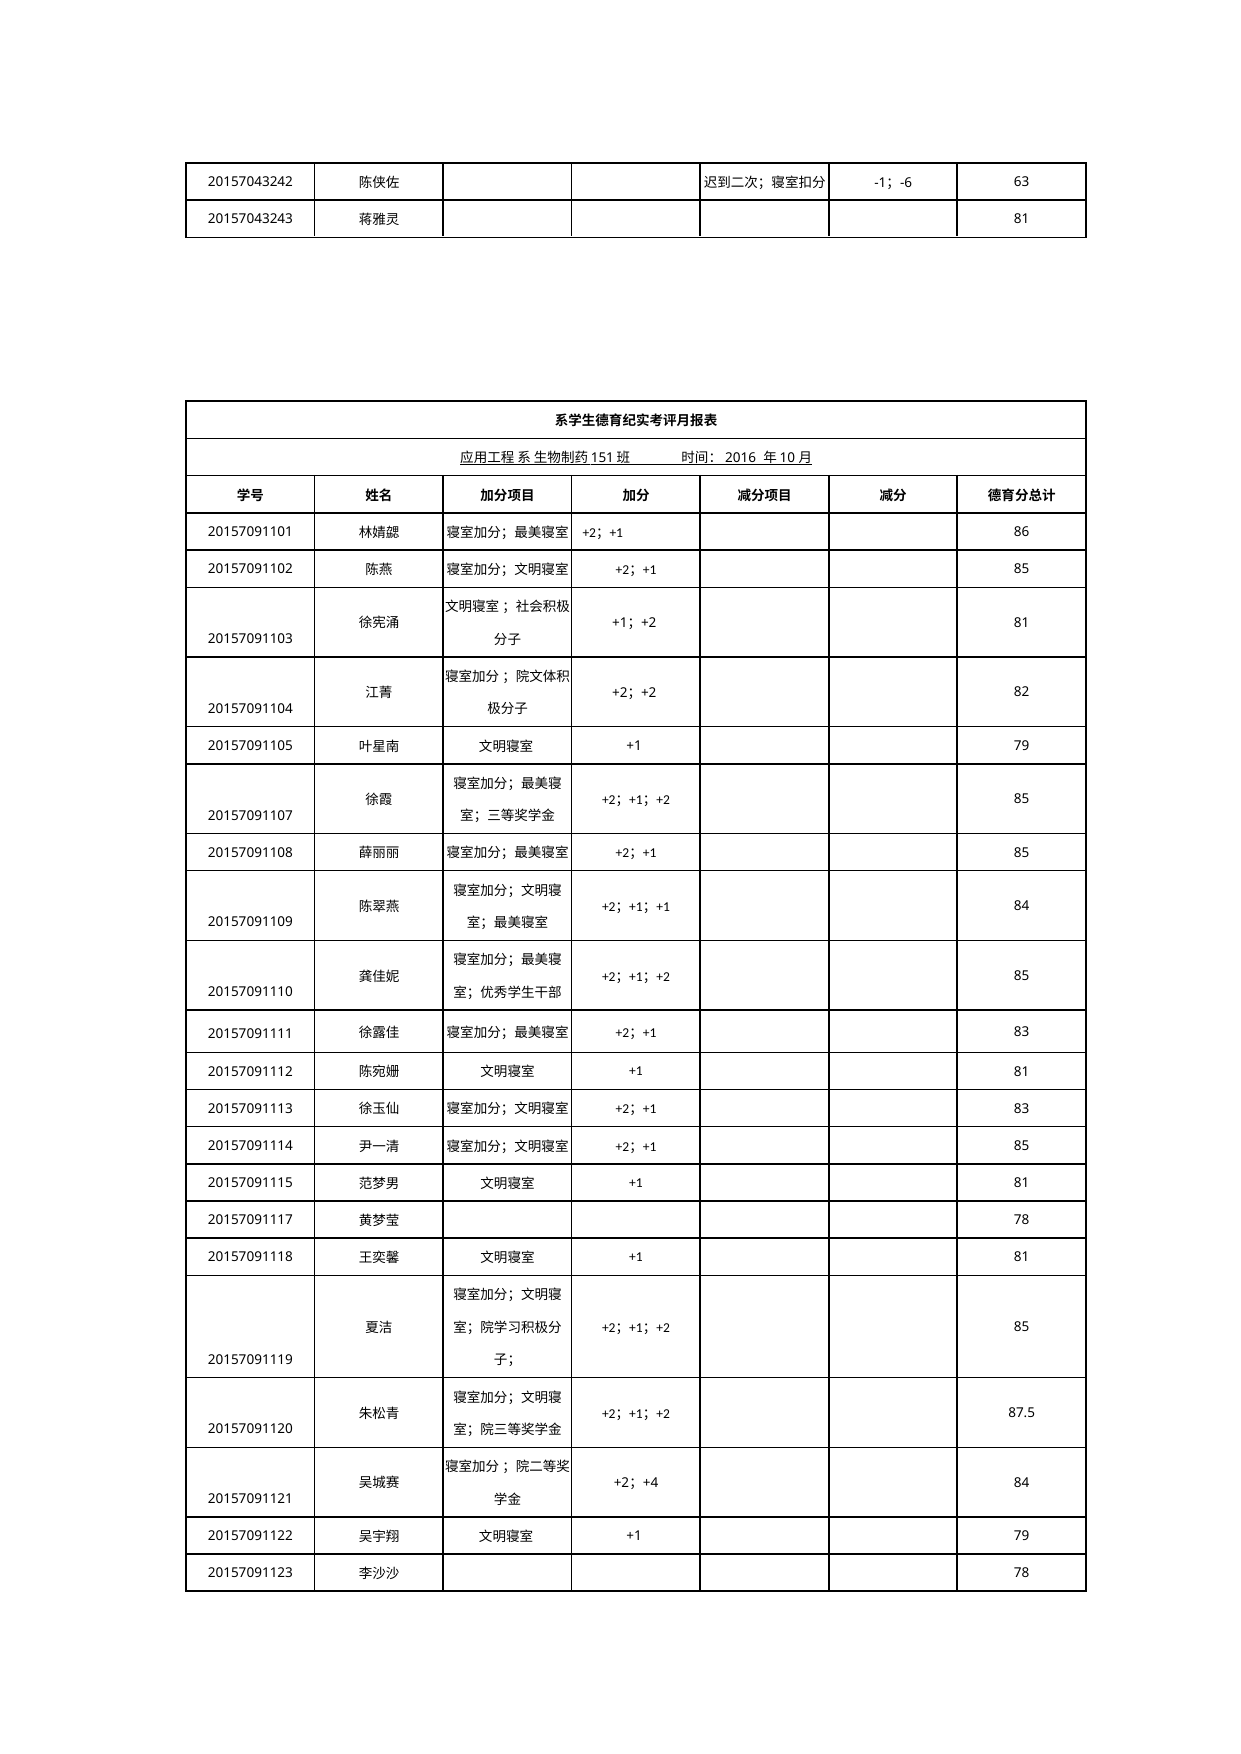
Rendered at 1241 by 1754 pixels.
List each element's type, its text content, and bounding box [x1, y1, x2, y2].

table_cell 83 [958, 1090, 1085, 1126]
table_cell [701, 1448, 828, 1516]
table_cell 20157091121 [187, 1448, 314, 1516]
table_header 系学生德育纪实考评月报表 [187, 402, 1085, 438]
table_cell [701, 658, 828, 726]
table_cell 减分 [830, 476, 956, 512]
table_cell 夏洁 [315, 1276, 442, 1377]
table_cell 20157091105 [187, 727, 314, 763]
table_cell 20157091107 [187, 765, 314, 833]
table_cell 寝室加分；最美寝室；三等奖学金 [444, 765, 571, 833]
table_cell 朱松青 [315, 1378, 442, 1446]
table_cell 84 [958, 1448, 1085, 1516]
table_cell 20157091101 [187, 514, 314, 549]
table_cell 寝室加分；最美寝室；优秀学生干部 [444, 941, 571, 1009]
table_cell 81 [958, 1053, 1085, 1088]
table_cell [701, 871, 828, 939]
table_cell 79 [958, 727, 1085, 763]
table_cell [701, 1127, 828, 1163]
table_cell [572, 1202, 699, 1237]
table_cell 81 [958, 201, 1085, 236]
table_cell +2；+1；+2 [572, 1378, 699, 1446]
table_cell 20157091108 [187, 834, 314, 870]
table_cell 姓名 [315, 476, 442, 512]
table_cell [701, 1555, 828, 1590]
table_cell 20157091122 [187, 1518, 314, 1553]
table_cell 85 [958, 1127, 1085, 1163]
table_cell 徐霞 [315, 765, 442, 833]
table_cell 寝室加分；最美寝室 [444, 1011, 571, 1051]
table_cell [830, 727, 956, 763]
table_cell 85 [958, 765, 1085, 833]
table_cell 寝室加分；文明寝室 [444, 551, 571, 586]
table_cell [830, 1448, 956, 1516]
table_cell [830, 765, 956, 833]
table_cell 龚佳妮 [315, 941, 442, 1009]
table_cell 文明寝室 [444, 1053, 571, 1088]
table_cell 陈侠佐 [315, 164, 442, 199]
table_cell +1 [572, 1165, 699, 1200]
table_cell +2；+1 [572, 551, 699, 586]
table_cell [701, 551, 828, 586]
table_cell 20157043242 [187, 164, 314, 199]
table_cell [444, 1555, 571, 1590]
table_cell [701, 1239, 828, 1274]
table_cell 林婧勰 [315, 514, 442, 549]
table_cell 81 [958, 588, 1085, 656]
table_cell [830, 1053, 956, 1088]
table_cell [830, 1276, 956, 1377]
table_cell 薛丽丽 [315, 834, 442, 870]
table_cell 87.5 [958, 1378, 1085, 1446]
table_cell 20157091114 [187, 1127, 314, 1163]
table_cell +1；+2 [572, 588, 699, 656]
table_cell +2；+1；+2 [572, 765, 699, 833]
table_cell +1 [572, 1239, 699, 1274]
table_cell 63 [958, 164, 1085, 199]
table_cell [701, 1276, 828, 1377]
table_cell -1；-6 [830, 164, 956, 199]
table_cell 迟到二次；寝室扣分 [701, 164, 828, 199]
table_cell +2；+1；+2 [572, 1276, 699, 1377]
table_cell 文明寝室 [444, 1165, 571, 1200]
table_cell 德育分总计 [958, 476, 1085, 512]
table_cell +2；+1 [572, 514, 699, 549]
table_cell 20157091109 [187, 871, 314, 939]
table_cell [830, 1011, 956, 1051]
table_cell +1 [572, 1053, 699, 1088]
table_cell [830, 201, 956, 236]
table_cell [830, 871, 956, 939]
table_cell +2；+1 [572, 1090, 699, 1126]
table_cell 叶星南 [315, 727, 442, 763]
table_cell 陈燕 [315, 551, 442, 586]
table_cell +2；+1；+1 [572, 871, 699, 939]
table_cell [701, 514, 828, 549]
table_cell 寝室加分；最美寝室 [444, 514, 571, 549]
table_cell 陈宛姗 [315, 1053, 442, 1088]
table_cell 79 [958, 1518, 1085, 1553]
table_cell 85 [958, 834, 1085, 870]
table_cell 寝室加分；文明寝室；院学习积极分子； [444, 1276, 571, 1377]
table_cell 20157091103 [187, 588, 314, 656]
table_cell 20157091113 [187, 1090, 314, 1126]
table_cell 85 [958, 551, 1085, 586]
table_cell [701, 765, 828, 833]
table_cell 蒋雅灵 [315, 201, 442, 236]
table_cell [701, 588, 828, 656]
table_cell 陈翠燕 [315, 871, 442, 939]
table_cell [701, 201, 828, 236]
table_cell 20157091123 [187, 1555, 314, 1590]
table_cell +2；+1 [572, 834, 699, 870]
table_cell 寝室加分；文明寝室；院三等奖学金 [444, 1378, 571, 1446]
table_cell 江菁 [315, 658, 442, 726]
table_cell +2；+1 [572, 1011, 699, 1051]
table_cell 20157091118 [187, 1239, 314, 1274]
table_cell 寝室加分；文明寝室 [444, 1127, 571, 1163]
table_cell 范梦男 [315, 1165, 442, 1200]
table_cell 文明寝室 ；社会积极分子 [444, 588, 571, 656]
table_cell 应用工程 系 生物制药151班 时间： 2016 年10 月 [187, 439, 1085, 475]
table_cell [830, 514, 956, 549]
table_cell 黄梦莹 [315, 1202, 442, 1237]
table_cell 学号 [187, 476, 314, 512]
table_cell 寝室加分 ；院文体积极分子 [444, 658, 571, 726]
table_cell 20157091110 [187, 941, 314, 1009]
table_cell 尹一清 [315, 1127, 442, 1163]
table_cell 寝室加分；文明寝室 [444, 1090, 571, 1126]
table_cell 85 [958, 1276, 1085, 1377]
table_cell 加分项目 [444, 476, 571, 512]
table_cell 85 [958, 941, 1085, 1009]
table_cell [701, 727, 828, 763]
table_cell 81 [958, 1239, 1085, 1274]
table_cell [830, 941, 956, 1009]
table_cell 寝室加分 ；院二等奖学金 [444, 1448, 571, 1516]
table_cell [701, 1518, 828, 1553]
table_cell [444, 164, 571, 199]
table_cell +2；+2 [572, 658, 699, 726]
table_cell 徐玉仙 [315, 1090, 442, 1126]
table_cell 王奕馨 [315, 1239, 442, 1274]
table_cell 20157043243 [187, 201, 314, 236]
table_cell 20157091102 [187, 551, 314, 586]
table_cell [572, 164, 699, 199]
table_cell 82 [958, 658, 1085, 726]
table_cell 徐宪涌 [315, 588, 442, 656]
table_cell [830, 588, 956, 656]
table_cell [701, 1090, 828, 1126]
table_cell [701, 1378, 828, 1446]
table_cell [701, 834, 828, 870]
table_cell 81 [958, 1165, 1085, 1200]
table_cell [572, 201, 699, 236]
table_cell 文明寝室 [444, 727, 571, 763]
table_cell 徐露佳 [315, 1011, 442, 1051]
table_cell 86 [958, 514, 1085, 549]
table_cell [830, 1518, 956, 1553]
table_cell [572, 1555, 699, 1590]
table_cell 78 [958, 1202, 1085, 1237]
table_cell [701, 1202, 828, 1237]
table_cell 文明寝室 [444, 1518, 571, 1553]
table_cell 20157091111 [187, 1011, 314, 1051]
table_cell +2；+1；+2 [572, 941, 699, 1009]
table_cell 20157091115 [187, 1165, 314, 1200]
table_cell [830, 1165, 956, 1200]
table_cell 李沙沙 [315, 1555, 442, 1590]
table_cell 20157091119 [187, 1276, 314, 1377]
table_cell [830, 1378, 956, 1446]
table_cell 加分 [572, 476, 699, 512]
table_cell 寝室加分；文明寝室；最美寝室 [444, 871, 571, 939]
table_cell +2；+1 [572, 1127, 699, 1163]
table_cell 20157091120 [187, 1378, 314, 1446]
table_cell [830, 1239, 956, 1274]
table_cell 吴宇翔 [315, 1518, 442, 1553]
table_cell [444, 201, 571, 236]
table_cell [830, 1202, 956, 1237]
table_cell +1 [572, 1518, 699, 1553]
table_cell [830, 1090, 956, 1126]
table_cell 83 [958, 1011, 1085, 1051]
table_cell 文明寝室 [444, 1239, 571, 1274]
table_cell 78 [958, 1555, 1085, 1590]
table_cell 84 [958, 871, 1085, 939]
table_cell [830, 551, 956, 586]
table_cell [701, 1053, 828, 1088]
table_cell [701, 1165, 828, 1200]
table_cell [830, 1127, 956, 1163]
table_cell [444, 1202, 571, 1237]
table_cell +2；+4 [572, 1448, 699, 1516]
table_cell 20157091112 [187, 1053, 314, 1088]
table_cell 20157091104 [187, 658, 314, 726]
table_cell 20157091117 [187, 1202, 314, 1237]
table_cell [830, 1555, 956, 1590]
table_cell +1 [572, 727, 699, 763]
table_cell [830, 834, 956, 870]
table_cell 吴城赛 [315, 1448, 442, 1516]
table_cell [701, 941, 828, 1009]
table_cell [830, 658, 956, 726]
table_cell [701, 1011, 828, 1051]
table_cell 减分项目 [701, 476, 828, 512]
table_cell 寝室加分；最美寝室 [444, 834, 571, 870]
